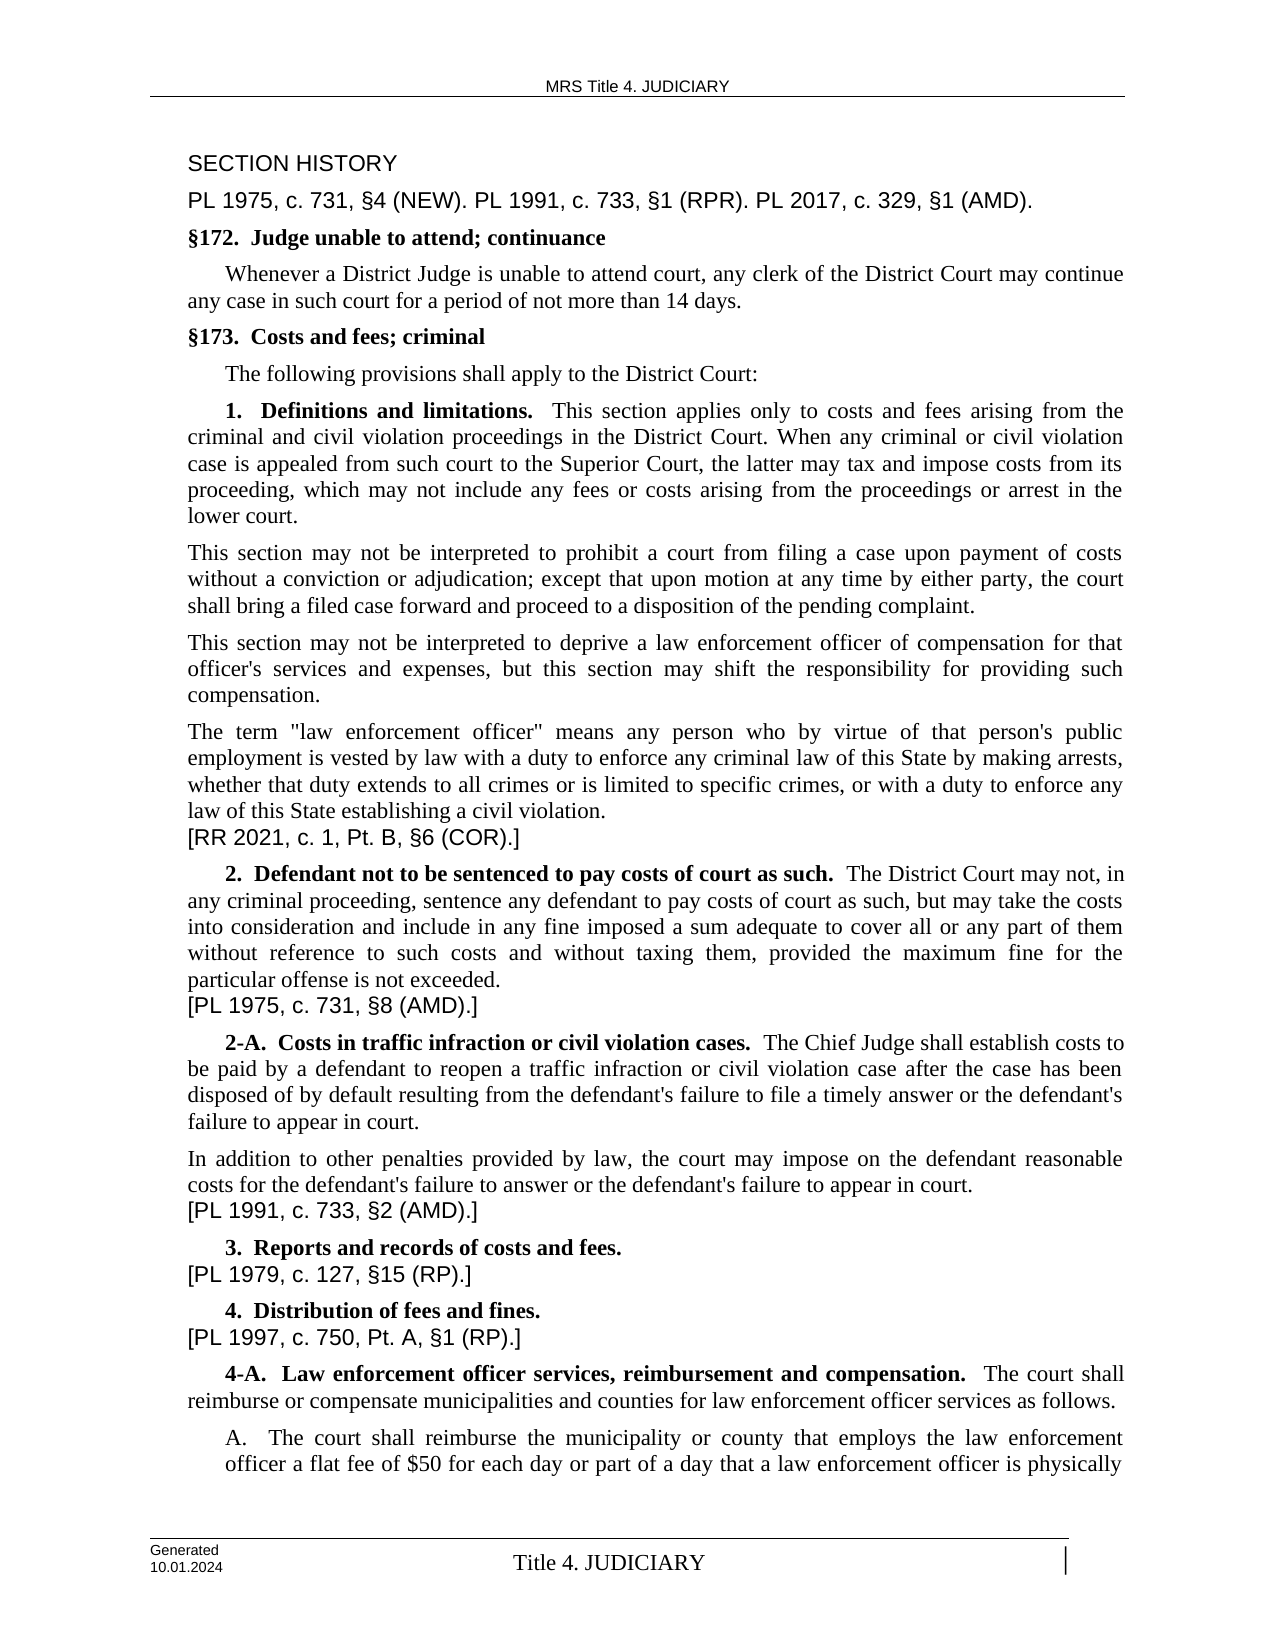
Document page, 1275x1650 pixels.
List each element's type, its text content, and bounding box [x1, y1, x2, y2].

text SECTION HISTORY [187, 150, 1125, 176]
text §173. Costs and fees; criminal [187, 323, 1125, 350]
text 2-A. Costs in traffic infraction or civil violation cases. The Chief Judge shall establish costs to be paid by a defendant to reopen a traffic infraction or civil violation case after the case has been disposed of by default resulting from the defendant's failure to file a timely answer or the defendant's failure to appear in court. [187, 1029, 1125, 1134]
text This section may not be interpreted to deprive a law enforcement officer of compensation for that officer's services and expenses, but this section may shift the responsibility for providing such compensation. [187, 629, 1125, 708]
text In addition to other penalties provided by law, the court may impose on the defendant reasonable costs for the defendant's failure to answer or the defendant's failure to appear in court. [187, 1145, 1125, 1197]
text 2. Defendant not to be sentenced to pay costs of court as such. The District Court may not, in any criminal proceeding, sentence any defendant to pay costs of court as such, but may take the costs into consideration and include in any fine imposed a sum adequate to cover all or any part of them without reference to such costs and without taxing them, provided the maximum fine for the particular offense is not exceeded. [187, 860, 1125, 992]
text [PL 1975, c. 731, §8 (AMD).] [187, 992, 1125, 1018]
text §172. Judge unable to attend; continuance [187, 223, 1125, 250]
text 1. Definitions and limitations. This section applies only to costs and fees arising from the criminal and civil violation proceedings in the District Court. When any criminal or civil violation case is appealed from such court to the Superior Court, the latter may tax and impose costs from its proceeding, which may not include any fees or costs arising from the proceedings or arrest in the lower court. [187, 397, 1125, 529]
text The term "law enforcement officer" means any person who by virtue of that person's public employment is vested by law with a duty to enforce any criminal law of this State by making arrests, whether that duty extends to all crimes or is limited to specific crimes, or with a duty to enforce any law of this State establishing a civil violation. [187, 718, 1125, 823]
text 4-A. Law enforcement officer services, reimbursement and compensation. The court shall reimburse or compensate municipalities and counties for law enforcement officer services as follows. [187, 1360, 1125, 1413]
text PL 1975, c. 731, §4 (NEW). PL 1991, c. 733, §1 (RPR). PL 2017, c. 329, §1 (AMD). [187, 187, 1125, 213]
text 4. Distribution of fees and fines. [187, 1297, 1125, 1324]
text 3. Reports and records of costs and fees. [187, 1234, 1125, 1261]
text This section may not be interpreted to prohibit a court from filing a case upon payment of costs without a conviction or adjudication; except that upon motion at any time by either party, the court shall bring a filed case forward and proceed to a disposition of the pending complaint. [187, 539, 1125, 618]
text [PL 1979, c. 127, §15 (RP).] [187, 1261, 1125, 1287]
text Whenever a District Judge is unable to attend court, any clerk of the District Court may continue any case in such court for a period of not more than 14 days. [187, 260, 1125, 313]
text [PL 1991, c. 733, §2 (AMD).] [187, 1197, 1125, 1224]
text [225, 1423, 1125, 1476]
text [RR 2021, c. 1, Pt. B, §6 (COR).] [187, 823, 1125, 850]
text [PL 1997, c. 750, Pt. A, §1 (RP).] [187, 1324, 1125, 1350]
text The following provisions shall apply to the District Court: [187, 360, 1125, 387]
